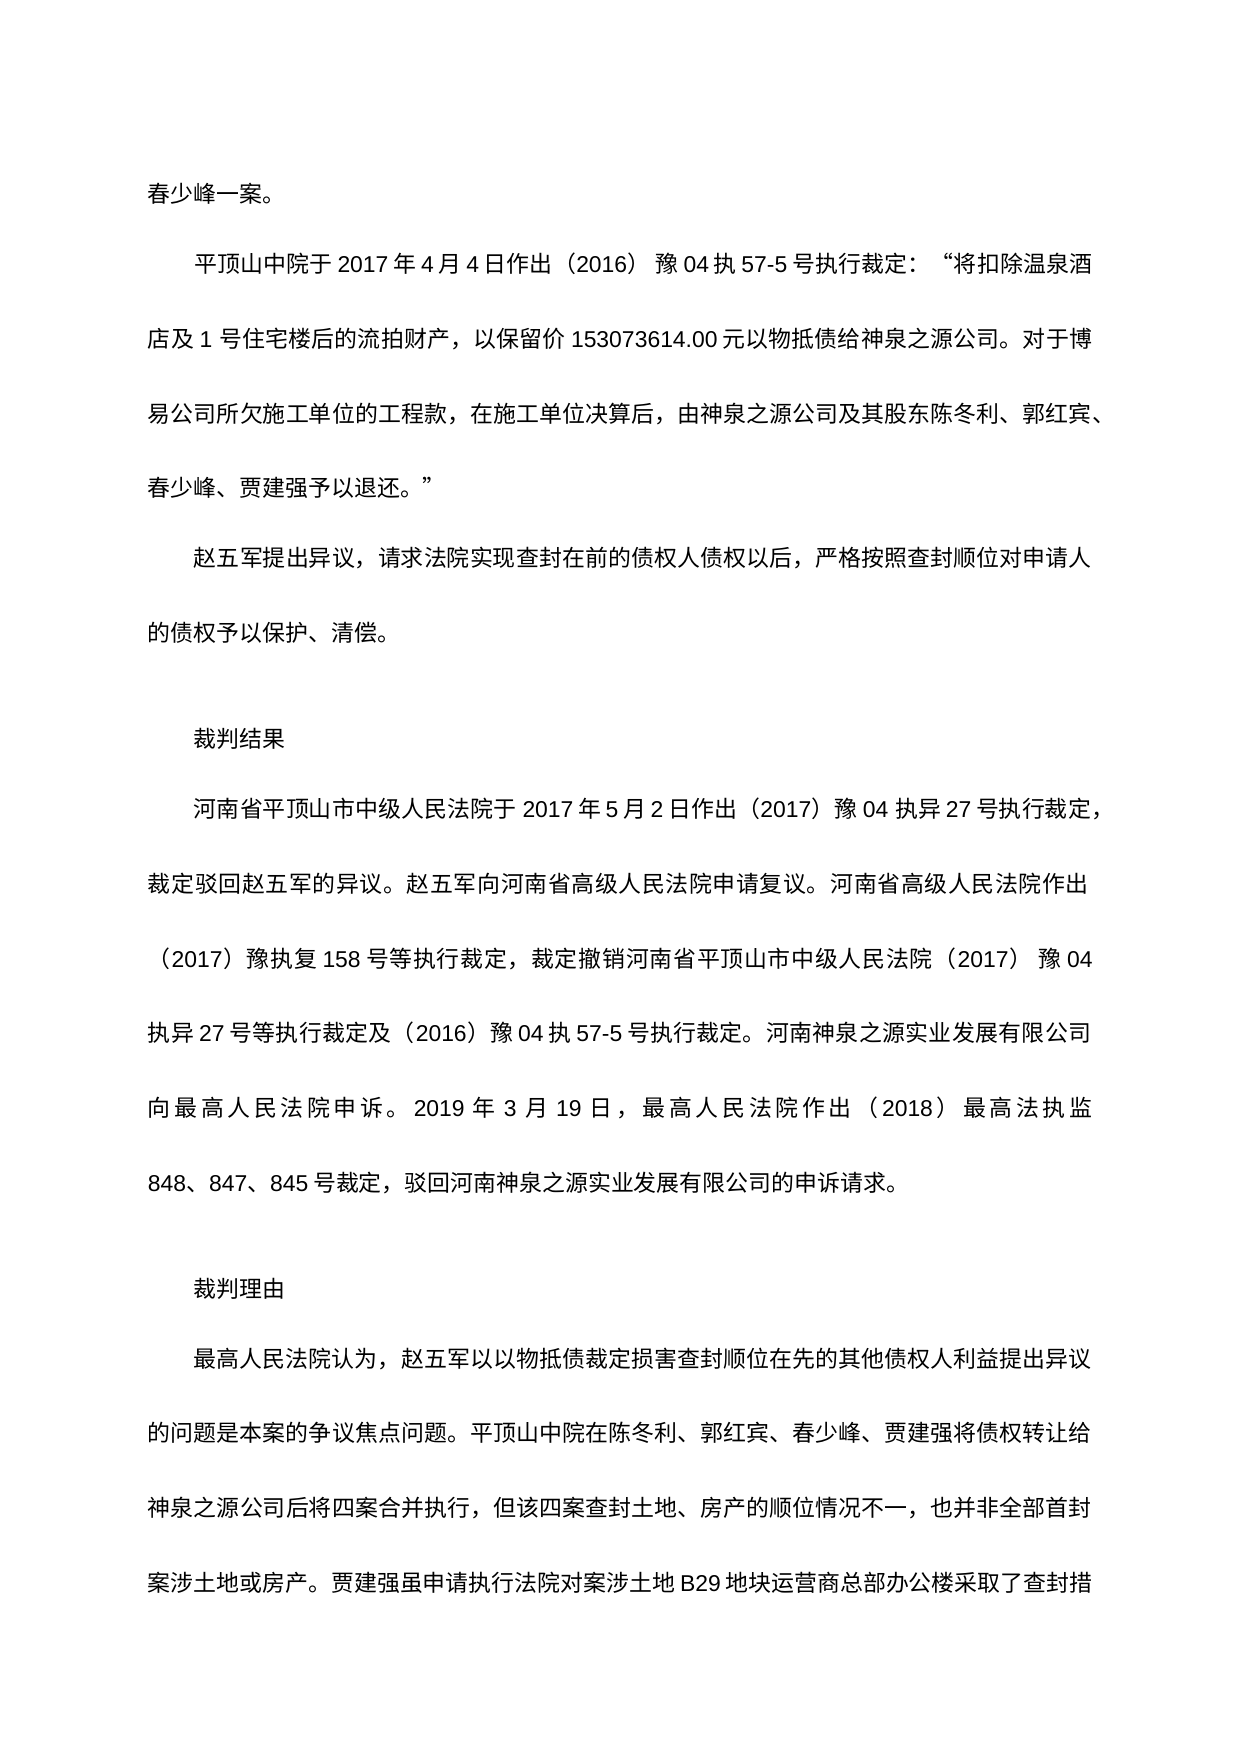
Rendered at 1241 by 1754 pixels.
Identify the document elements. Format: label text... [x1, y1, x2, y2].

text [148, 161, 1092, 226]
text 河南省平顶山市中级人民法院于2017年5月2日作出（2017）豫 04 执异27号执行裁定，裁定驳回赵五军的异议。赵五军向河南省高级人民法院申请复议。河南省高级人民法院作出（2017）豫执复158号等执行裁定，裁定撤销河南省平顶山市中级人民法院（2017） 豫04执异27号等执行裁定及（2016）豫04执57-5号执行裁定。河南神泉之源实业发展有限公司向最高人民法院申诉。2019年3月19日，最高人民法院作出（2018）最高法执监848、847、845号裁定，驳回河南神泉之源实业发展有限公司的申诉请求。 [148, 775, 1092, 1214]
text 裁判结果 [148, 705, 1092, 770]
text 平顶山中院于2017年4月4日作出（2016） 豫04执57-5号执行裁定：“将扣除温泉酒店及 1 号住宅楼后的流拍财产，以保留价153073614.00元以物抵债给神泉之源公司。对于博易公司所欠施工单位的工程款，在施工单位决算后，由神泉之源公司及其股东陈冬利、郭红宾、春少峰、贾建强予以退还。” [148, 230, 1092, 519]
text 赵五军提出异议，请求法院实现查封在前的债权人债权以后，严格按照查封顺位对申请人的债权予以保护、清偿。 [148, 524, 1092, 664]
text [148, 1325, 1092, 1614]
text 裁判理由 [148, 1255, 1092, 1320]
